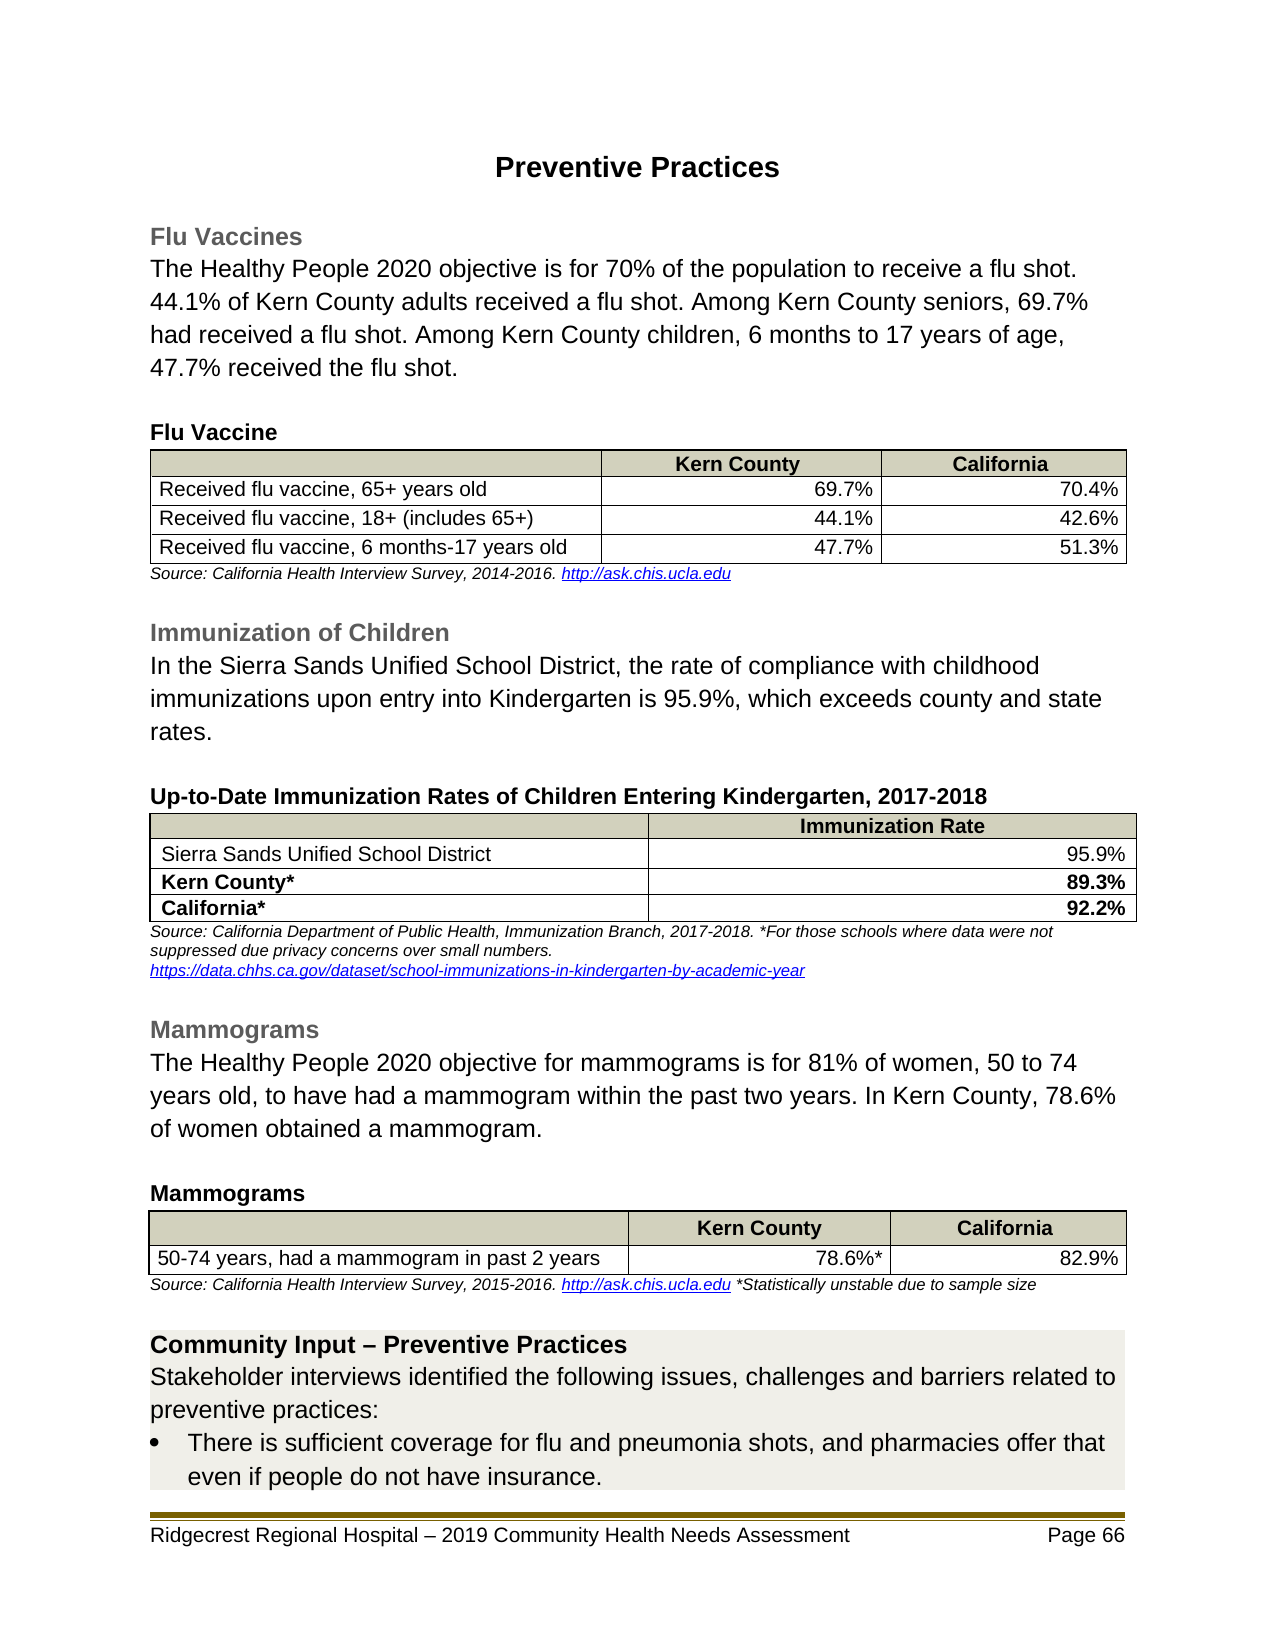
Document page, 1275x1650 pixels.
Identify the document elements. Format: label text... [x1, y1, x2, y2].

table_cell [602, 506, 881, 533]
text https://data.chhs.ca.gov/dataset/school-immunizations-in-kindergarten-by-academic-year [150, 960, 1125, 979]
text In the Sierra Sands Unified School District, the rate of compliance with childhood immunizations upon entry into Kindergarten is 95.9%, which exceeds county and state rates. [150, 651, 1125, 746]
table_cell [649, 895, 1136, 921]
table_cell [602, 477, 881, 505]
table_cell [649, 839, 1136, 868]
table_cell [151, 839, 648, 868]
subtitle Preventive Practices [150, 150, 1125, 183]
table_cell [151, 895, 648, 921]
subtitle Immunization of Children [150, 618, 1125, 647]
text Source: California Health Interview Survey, 2015-2016. http://ask.chis.ucla.edu *Statistically unstable due to sample size [150, 1275, 1125, 1294]
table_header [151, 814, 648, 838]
text Up-to-Date Immunization Rates of Children Entering Kindergarten, 2017-2018 [150, 783, 1125, 809]
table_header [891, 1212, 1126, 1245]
list There is sufficient coverage for flu and pneumonia shots, and pharmacies offer that even if people do not have insurance. [150, 1428, 1125, 1490]
text The Healthy People 2020 objective is for 70% of the population to receive a flu shot. 44.1% of Kern County adults received a flu shot. Among Kern County seniors, 69.7% had received a flu shot. Among Kern County children, 6 months to 17 years of age, 47.7% received the flu shot. [150, 254, 1125, 382]
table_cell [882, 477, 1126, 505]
text Mammograms [150, 1180, 1125, 1206]
text Flu Vaccine [150, 419, 1125, 445]
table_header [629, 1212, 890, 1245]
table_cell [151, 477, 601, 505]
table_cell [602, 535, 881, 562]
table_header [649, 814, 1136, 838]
text Stakeholder interviews identified the following issues, challenges and barriers related to preventive practices: [150, 1362, 1125, 1424]
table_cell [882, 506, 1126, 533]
subtitle Community Input – Preventive Practices [150, 1330, 1125, 1359]
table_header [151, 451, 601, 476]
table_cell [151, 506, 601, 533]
text The Healthy People 2020 objective for mammograms is for 81% of women, 50 to 74 years old, to have had a mammogram within the past two years. In Kern County, 78.6% of women obtained a mammogram. [150, 1048, 1125, 1142]
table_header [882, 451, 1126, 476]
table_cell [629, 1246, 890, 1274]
text Source: California Department of Public Health, Immunization Branch, 2017-2018. *For those schools where data were not suppressed due privacy concerns over small numbers. [150, 922, 1125, 960]
text Source: California Health Interview Survey, 2014-2016. http://ask.chis.ucla.edu [150, 564, 1125, 583]
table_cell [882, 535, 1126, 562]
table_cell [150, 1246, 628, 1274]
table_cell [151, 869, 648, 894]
subtitle Mammograms [150, 1015, 1125, 1044]
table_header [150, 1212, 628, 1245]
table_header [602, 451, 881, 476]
subtitle Flu Vaccines [150, 222, 1125, 250]
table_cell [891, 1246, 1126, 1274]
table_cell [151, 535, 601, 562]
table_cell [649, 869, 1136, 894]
